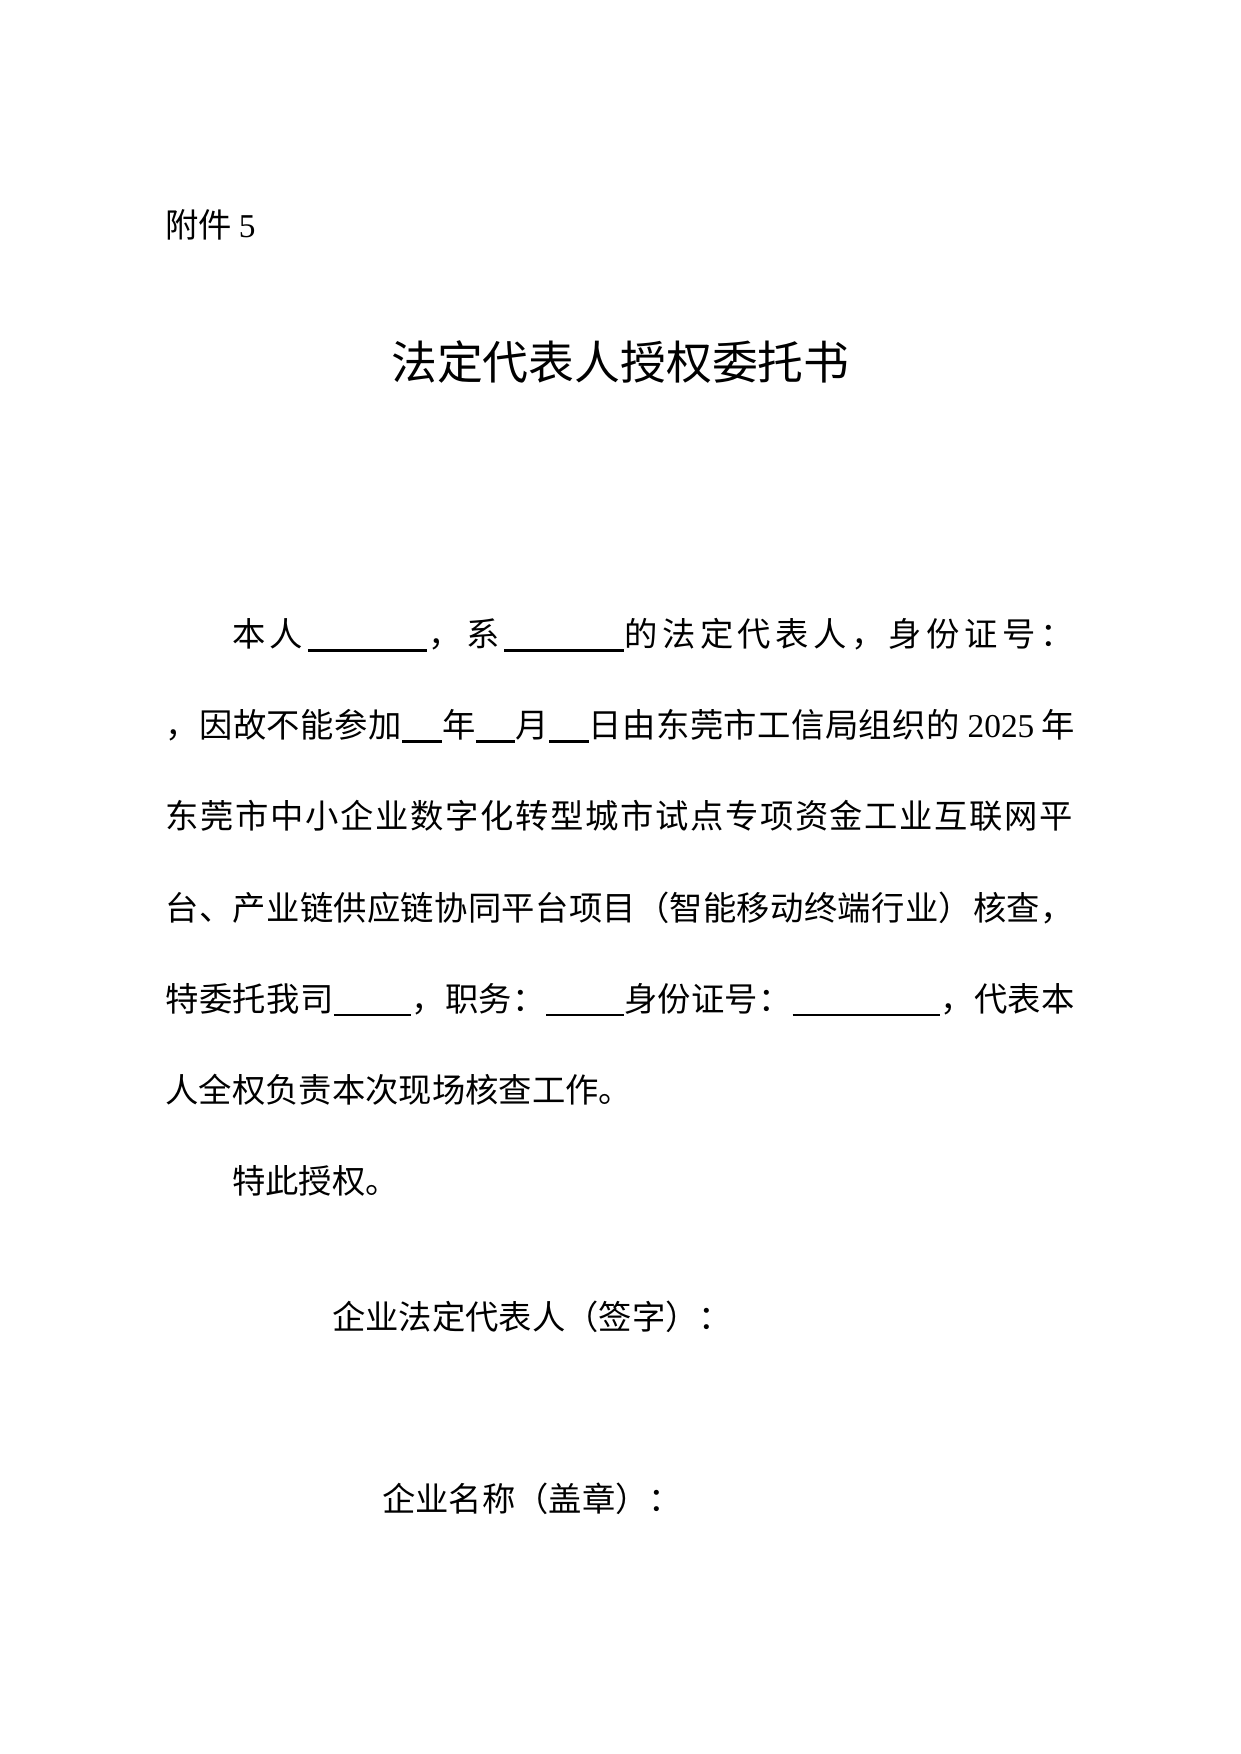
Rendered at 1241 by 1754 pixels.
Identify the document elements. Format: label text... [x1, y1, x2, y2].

text 企业名称（盖章）： [165, 1452, 1075, 1543]
text 法定代表人授权委托书 [165, 314, 1075, 405]
text 附件5 [165, 177, 1075, 268]
text 企业法定代表人（签字）： [165, 1270, 1075, 1361]
text 特此授权。 [165, 1133, 1075, 1224]
text 本人 ，系 的法定代表人，身份证号： ，因故不能参加 年 月 日由东莞市工信局组织的2025年东莞市中小企业数字化转型城市试点专项资金工业互联网平台、产业链供应链协同平台项目（智能移动终端行业）核查，特委托我司 ，职务： 身份证号： ，代表本人全权负责本次现场核查工作。 [165, 587, 1075, 1133]
